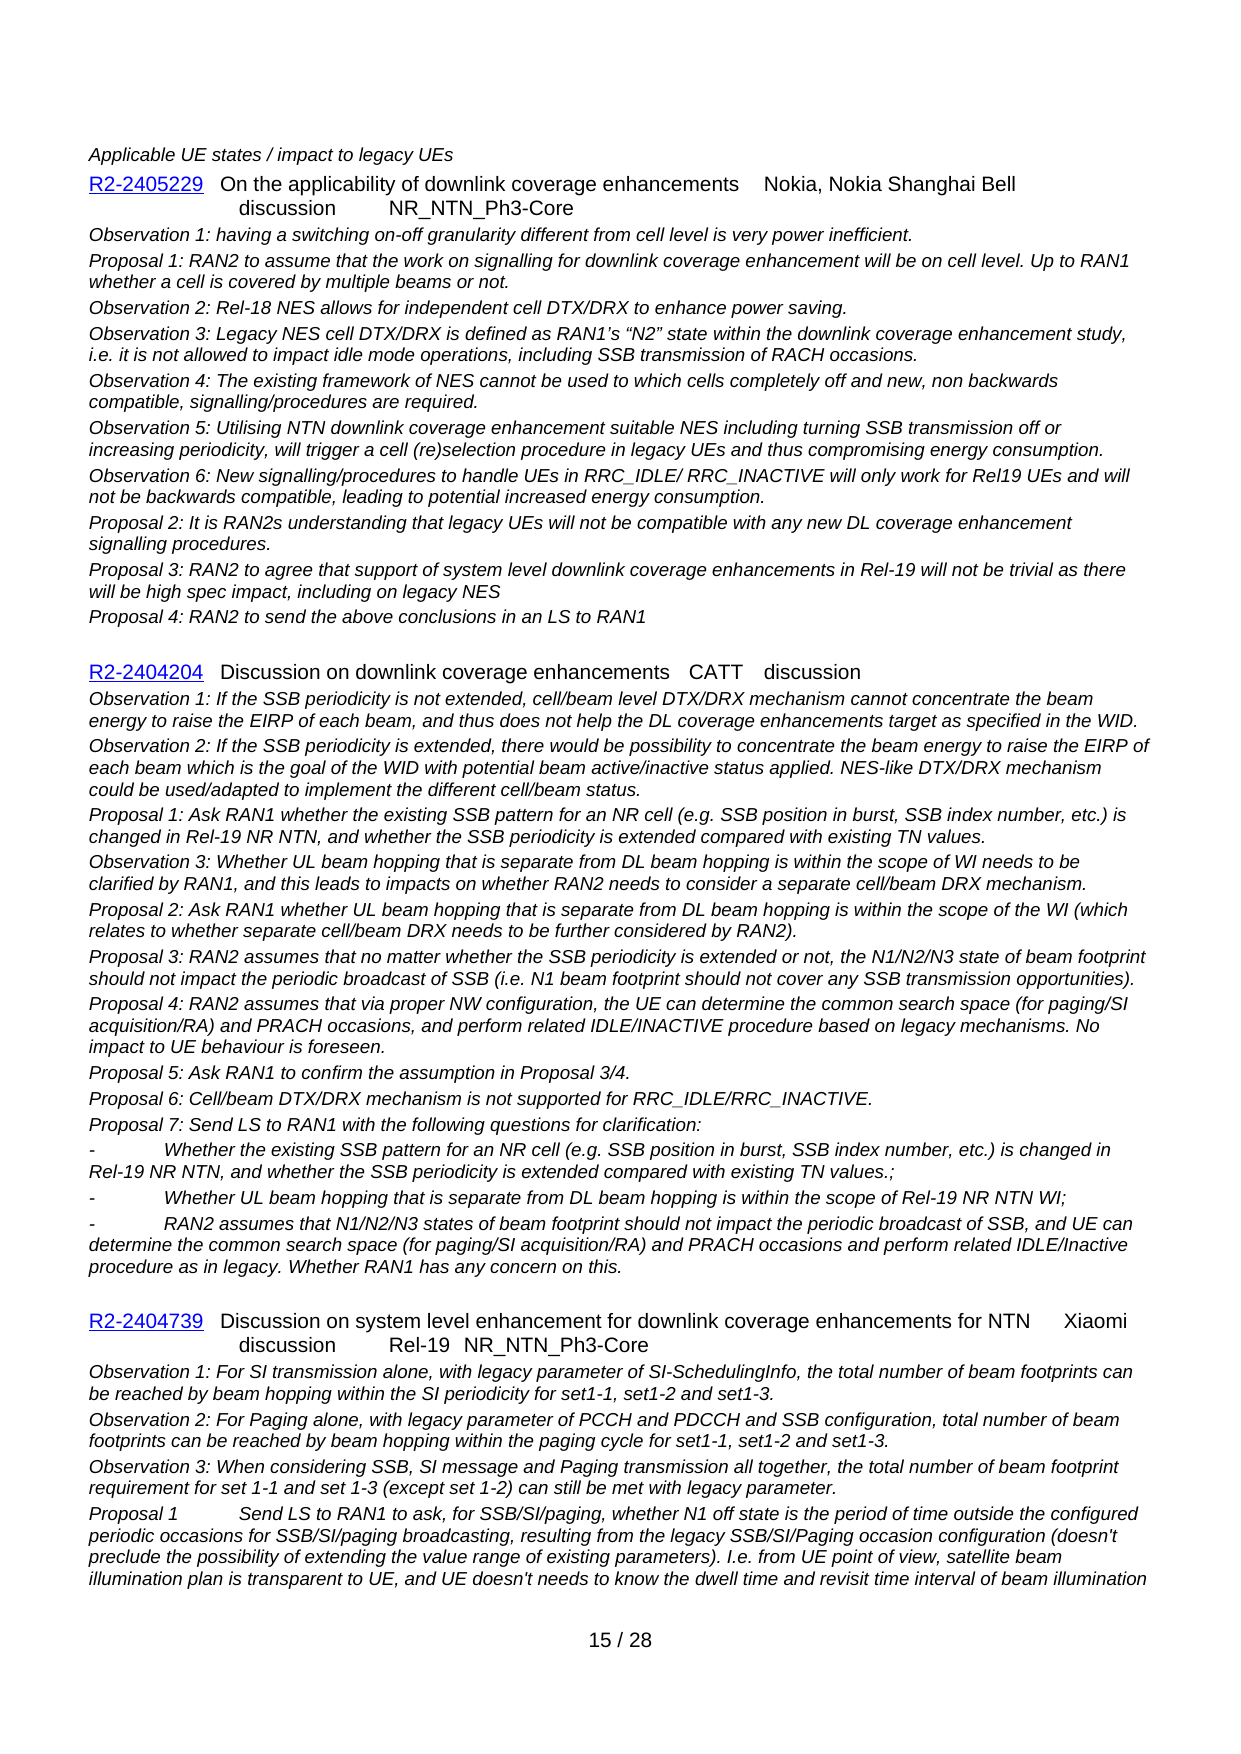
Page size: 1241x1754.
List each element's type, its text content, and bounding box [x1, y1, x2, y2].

text Proposal 4: RAN2 assumes that via proper NW configuration, the UE can determine the common search space (for paging/SI acquisition/RA) and PRACH occasions, and perform related IDLE/INACTIVE procedure based on legacy mechanisms. No impact to UE behaviour is foreseen. [89, 993, 1152, 1058]
text Observation 5: Utilising NTN downlink coverage enhancement suitable NES including turning SSB transmission off or increasing periodicity, will trigger a cell (re)selection procedure in legacy UEs and thus compromising energy consumption. [89, 417, 1152, 460]
title R2-2404204 Discussion on downlink coverage enhancements CATT discussion [89, 660, 1152, 684]
text - Whether UL beam hopping that is separate from DL beam hopping is within the scope of Rel-19 NR NTN WI; [89, 1187, 1152, 1208]
title R2-2404739 Discussion on system level enhancement for downlink coverage enhancements for NTN Xiaomi discussion Rel-19 NR_NTN_Ph3-Core [89, 1309, 1152, 1357]
text Proposal 2: It is RAN2s understanding that legacy UEs will not be compatible with any new DL coverage enhancement signalling procedures. [89, 512, 1152, 555]
text Observation 2: Rel-18 NES allows for independent cell DTX/DRX to enhance power saving. [89, 297, 1152, 318]
text Proposal 4: RAN2 to send the above conclusions in an LS to RAN1 [89, 606, 1152, 628]
text Observation 3: Whether UL beam hopping that is separate from DL beam hopping is within the scope of WI needs to be clarified by RAN1, and this leads to impacts on whether RAN2 needs to consider a separate cell/beam DRX mechanism. [89, 851, 1152, 894]
title R2-2405229 On the applicability of downlink coverage enhancements Nokia, Nokia Shanghai Bell discussion NR_NTN_Ph3-Core [89, 172, 1152, 219]
text Observation 3: When considering SSB, SI message and Paging transmission all together, the total number of beam footprint requirement for set 1-1 and set 1-3 (except set 1-2) can still be met with legacy parameter. [89, 1456, 1152, 1499]
text - Whether the existing SSB pattern for an NR cell (e.g. SSB position in burst, SSB index number, etc.) is changed in Rel-19 NR NTN, and whether the SSB periodicity is extended compared with existing TN values.; [89, 1139, 1152, 1182]
text Proposal 1: RAN2 to assume that the work on signalling for downlink coverage enhancement will be on cell level. Up to RAN1 whether a cell is covered by multiple beams or not. [89, 249, 1152, 293]
text Proposal 3: RAN2 to agree that support of system level downlink coverage enhancements in Rel-19 will not be trivial as there will be high spec impact, including on legacy NES [89, 559, 1152, 602]
text Observation 2: For Paging alone, with legacy parameter of PCCH and PDCCH and SSB configuration, total number of beam footprints can be reached by beam hopping within the paging cycle for set1-1, set1-2 and set1-3. [89, 1408, 1152, 1451]
text Proposal 1: Ask RAN1 whether the existing SSB pattern for an NR cell (e.g. SSB position in burst, SSB index number, etc.) is changed in Rel-19 NR NTN, and whether the SSB periodicity is extended compared with existing TN values. [89, 804, 1152, 847]
text Observation 2: If the SSB periodicity is extended, there would be possibility to concentrate the beam energy to raise the EIRP of each beam which is the goal of the WID with potential beam active/inactive status applied. NES-like DTX/DRX mechanism could be used/adapted to implement the different cell/beam status. [89, 735, 1152, 800]
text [89, 1503, 1152, 1589]
text Observation 4: The existing framework of NES cannot be used to which cells completely off and new, non backwards compatible, signalling/procedures are required. [89, 370, 1152, 413]
text Observation 1: If the SSB periodicity is not extended, cell/beam level DTX/DRX mechanism cannot concentrate the beam energy to raise the EIRP of each beam, and thus does not help the DL coverage enhancements target as specified in the WID. [89, 688, 1152, 731]
text Proposal 3: RAN2 assumes that no matter whether the SSB periodicity is extended or not, the N1/N2/N3 state of beam footprint should not impact the periodic broadcast of SSB (i.e. N1 beam footprint should not cover any SSB transmission opportunities). [89, 946, 1152, 989]
text - RAN2 assumes that N1/N2/N3 states of beam footprint should not impact the periodic broadcast of SSB, and UE can determine the common search space (for paging/SI acquisition/RA) and PRACH occasions and perform related IDLE/Inactive procedure as in legacy. Whether RAN1 has any concern on this. [89, 1212, 1152, 1277]
text Applicable UE states / impact to legacy UEs [89, 144, 1152, 165]
text Proposal 5: Ask RAN1 to confirm the assumption in Proposal 3/4. [89, 1062, 1152, 1084]
text Proposal 2: Ask RAN1 whether UL beam hopping that is separate from DL beam hopping is within the scope of the WI (which relates to whether separate cell/beam DRX needs to be further considered by RAN2). [89, 899, 1152, 942]
text Proposal 6: Cell/beam DTX/DRX mechanism is not supported for RRC_IDLE/RRC_INACTIVE. [89, 1088, 1152, 1109]
text Observation 1: For SI transmission alone, with legacy parameter of SI-SchedulingInfo, the total number of beam footprints can be reached by beam hopping within the SI periodicity for set1-1, set1-2 and set1-3. [89, 1361, 1152, 1404]
text Observation 3: Legacy NES cell DTX/DRX is defined as RAN1’s “N2” state within the downlink coverage enhancement study, i.e. it is not allowed to impact idle mode operations, including SSB transmission of RACH occasions. [89, 322, 1152, 366]
text Proposal 7: Send LS to RAN1 with the following questions for clarification: [89, 1113, 1152, 1135]
text Observation 6: New signalling/procedures to handle UEs in RRC_IDLE/ RRC_INACTIVE will only work for Rel19 UEs and will not be backwards compatible, leading to potential increased energy consumption. [89, 464, 1152, 507]
text Observation 1: having a switching on-off granularity different from cell level is very power inefficient. [89, 224, 1152, 245]
